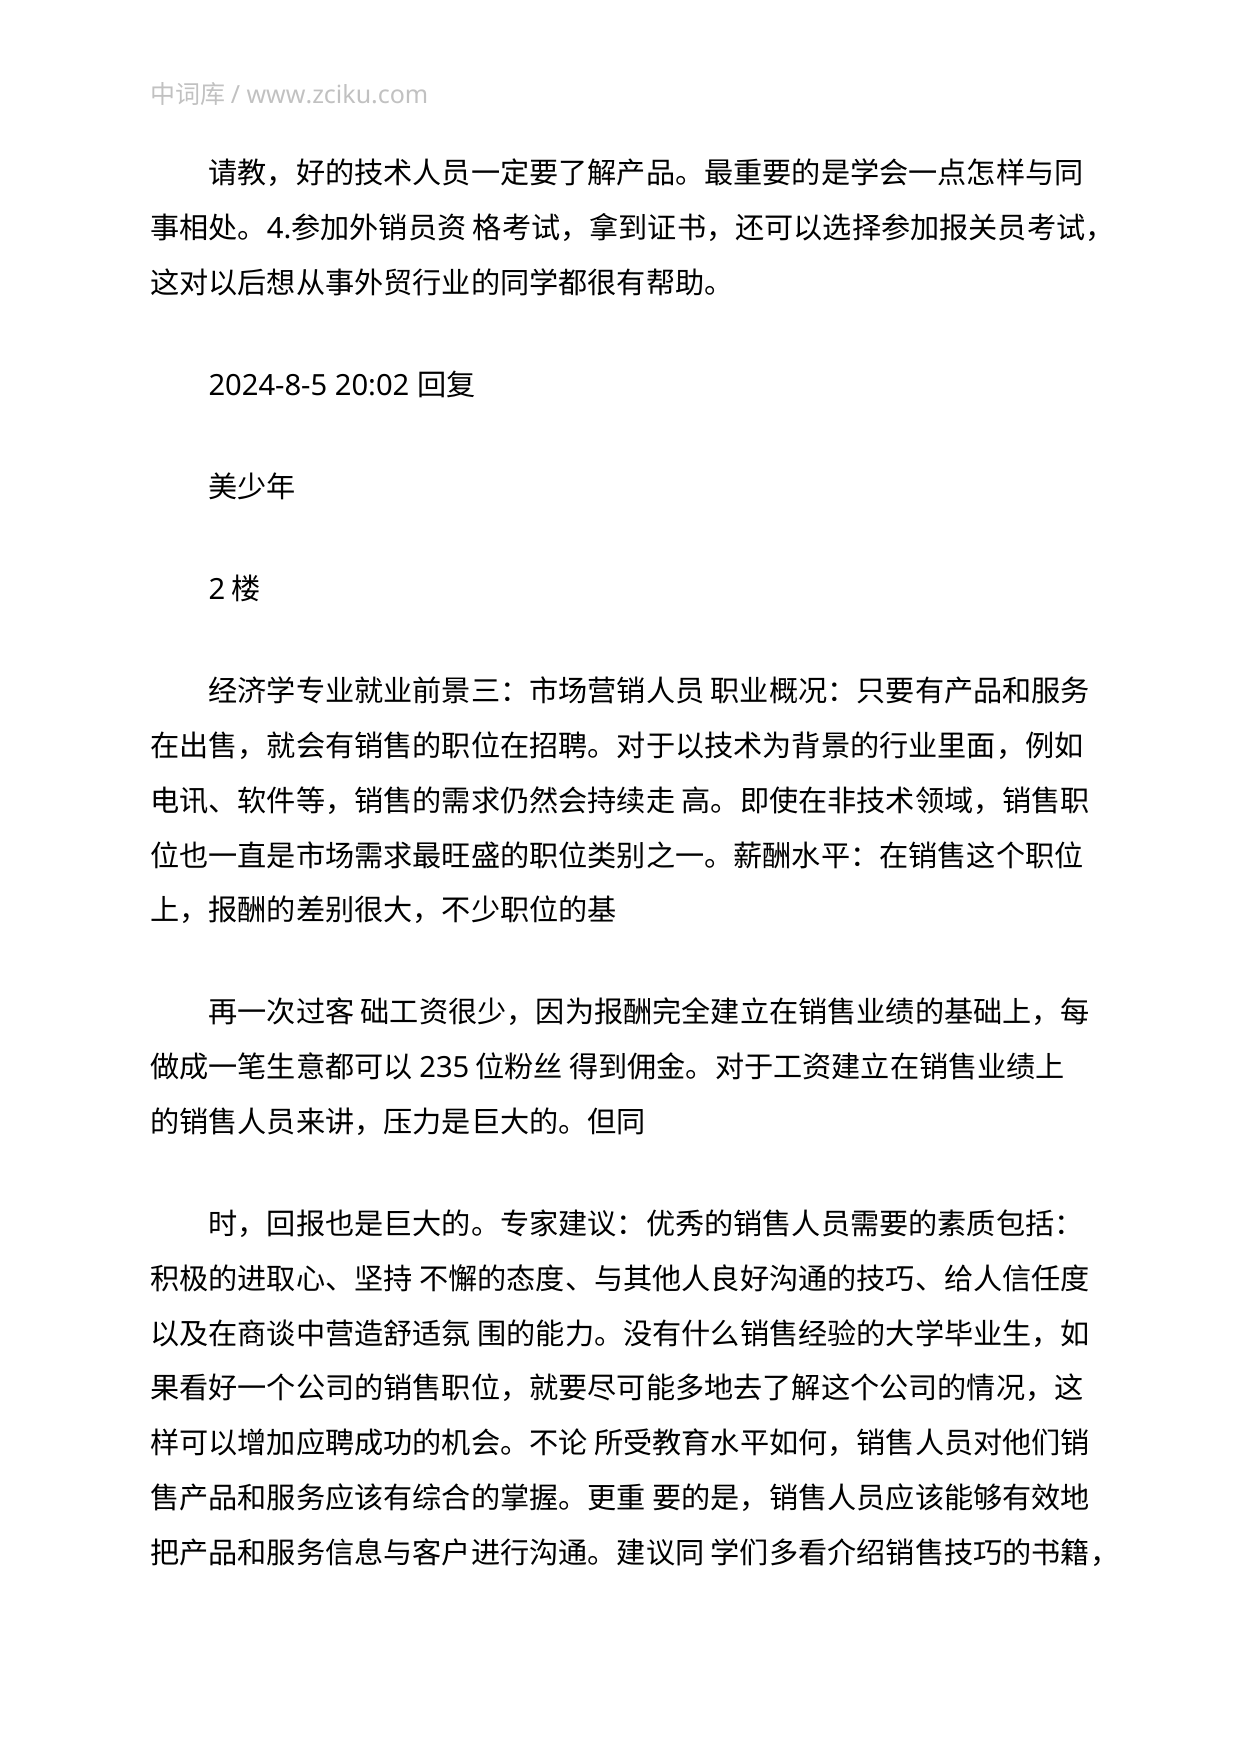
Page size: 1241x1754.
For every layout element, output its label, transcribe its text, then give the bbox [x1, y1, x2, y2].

text 美少年 [150, 464, 1090, 506]
text 再一次过客 础工资很少，因为报酬完全建立在销售业绩的基础上，每做成一笔生意都可以 235位粉丝 得到佣金。对于工资建立在销售业绩上的销售人员来讲，压力是巨大的。但同 [150, 989, 1090, 1141]
text 经济学专业就业前景三：市场营销人员 职业概况：只要有产品和服务在出售，就会有销售的职位在招聘。对于以技术为背景的行业里面，例如电讯、软件等，销售的需求仍然会持续走 高。即使在非技术领域，销售职位也一直是市场需求最旺盛的职位类别之一。薪酬水平：在销售这个职位上，报酬的差别很大，不少职位的基 [150, 667, 1090, 929]
text 2024-8-5 20:02 回复 [150, 362, 1090, 404]
text 请教，好的技术人员一定要了解产品。最重要的是学会一点怎样与同事相处。4.参加外销员资 格考试，拿到证书，还可以选择参加报关员考试，这对以后想从事外贸行业的同学都很有帮助。 [150, 150, 1090, 302]
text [150, 1200, 1090, 1572]
text 2楼 [150, 565, 1090, 608]
